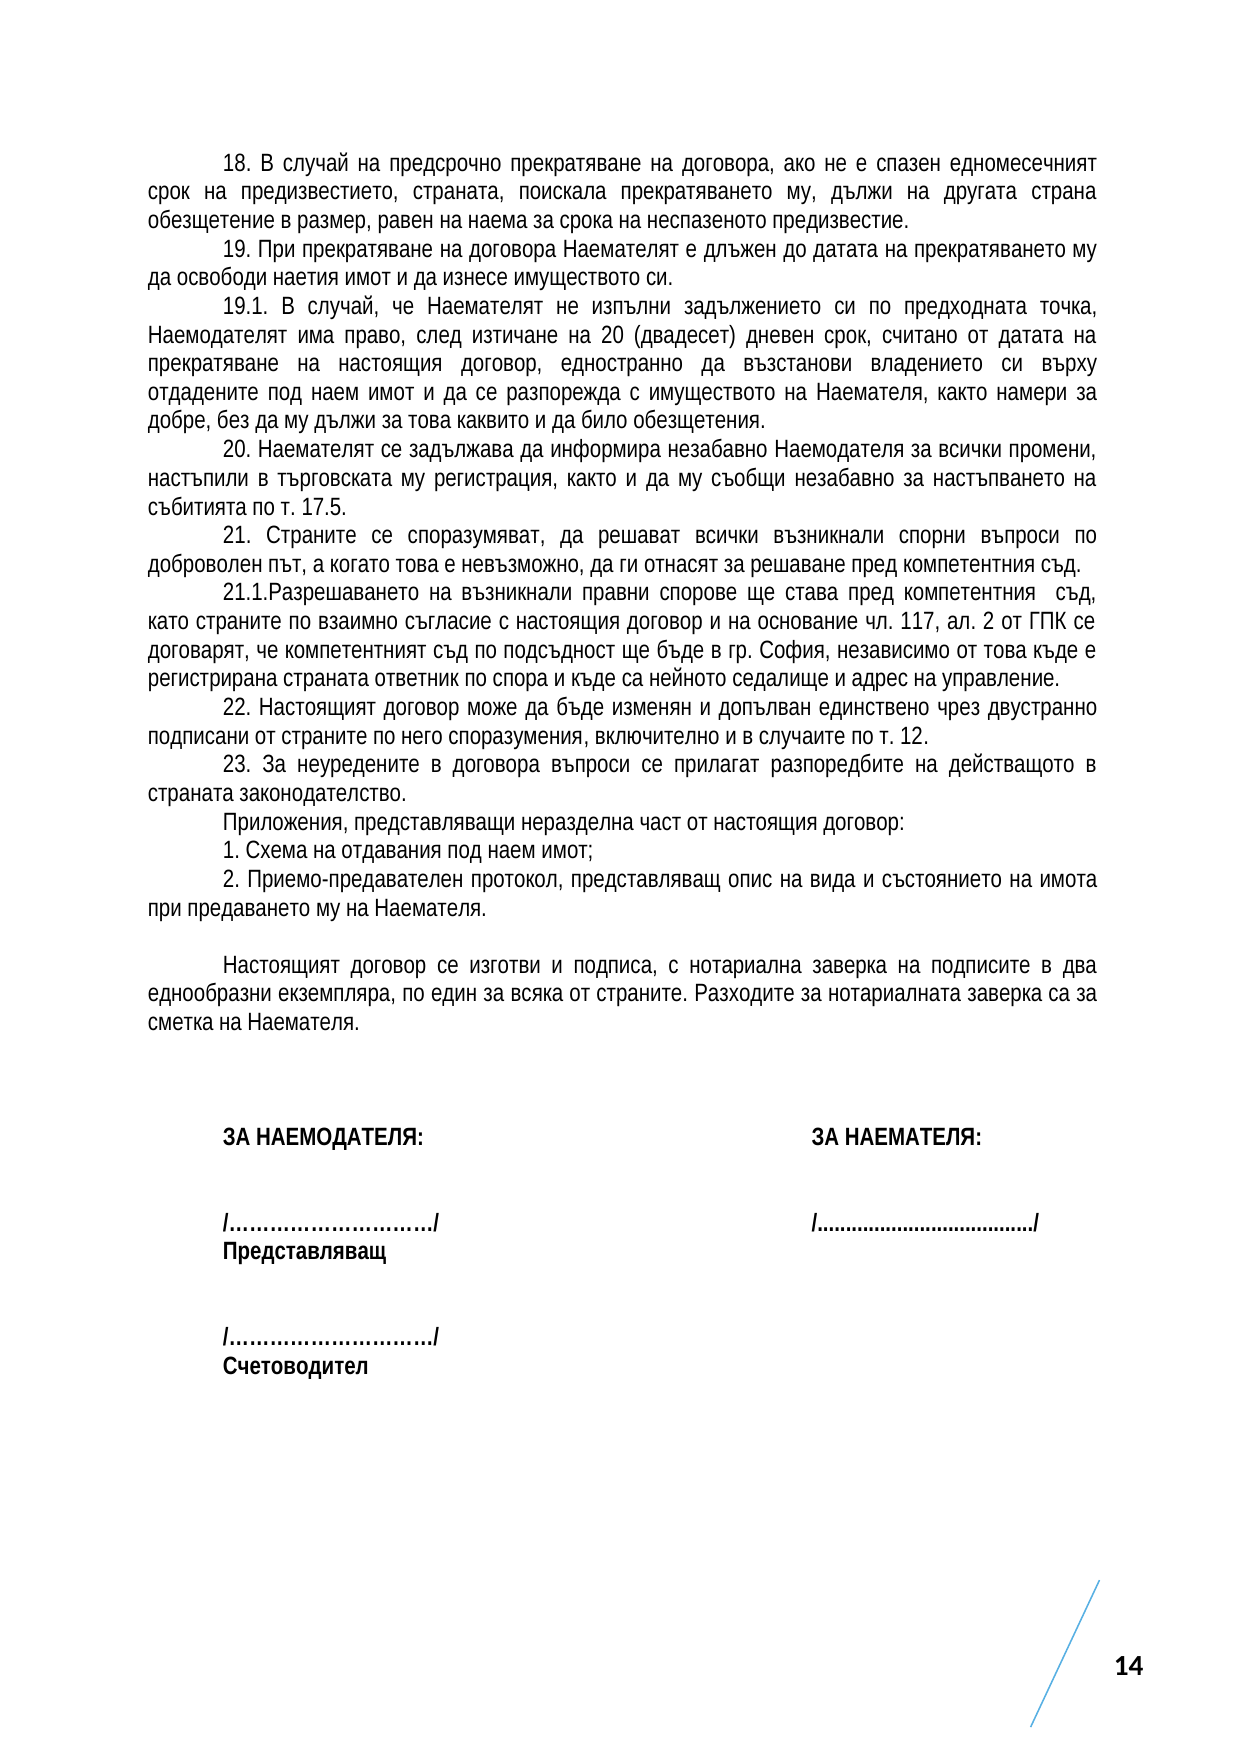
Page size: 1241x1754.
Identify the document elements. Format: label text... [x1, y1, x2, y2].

text 22. Настоящият договор може да бъде изменян и допълван единствено чрез двустранно подписани от страните по него споразумения, включително и в случаите по т. 12. [148, 692, 1098, 749]
text 1. Схема на отдавания под наем имот; [148, 835, 1098, 864]
text Счетоводител [148, 1351, 1098, 1379]
text Представляващ [148, 1236, 1098, 1265]
text Приложения, представляващи неразделна част от настоящия договор: [148, 807, 1098, 835]
text 20. Наемателят се задължава да информира незабавно Наемодателя за всички промени, настъпили в търговската му регистрация, както и да му съобщи незабавно за настъпването на събитията по т. 17.5. [148, 434, 1098, 520]
text Настоящият договор се изготви и подписа, с нотариална заверка на подписите в два еднообразни екземпляра, по един за всяка от страните. Разходите за нотариалната заверка са за сметка на Наемателя. [148, 950, 1098, 1036]
text 2. Приемо-предавателен протокол, представляващ опис на вида и състоянието на имота при предаването му на Наемателя. [148, 864, 1098, 921]
text /…………………………/ /....................................../ [148, 1208, 1098, 1236]
text ЗА НАЕМОДАТЕЛЯ: ЗА НАЕМАТЕЛЯ: [148, 1122, 1098, 1150]
text 21. Страните се споразумяват, да решават всички възникнали спорни въпроси по доброволен път, а когато това е невъзможно, да ги отнасят за решаване пред компетентния съд. [148, 520, 1098, 577]
text /…………………………/ [148, 1322, 1098, 1351]
text 19.1. В случай, че Наемателят не изпълни задължението си по предходната точка, Наемодателят има право, след изтичане на 20 (двадесет) дневен срок, считано от датата на прекратяване на настоящия договор, едностранно да възстанови владението си върху отдадените под наем имот и да се разпорежда с имуществото на Наемателя, както намери за добре, без да му дължи за това каквито и да било обезщетения. [148, 291, 1098, 434]
text 23. За неуредените в договора въпроси се прилагат разпоредбите на действащото в страната законодателство. [148, 749, 1098, 807]
text 19. При прекратяване на договора Наемателят е длъжен до датата на прекратяването му да освободи наетия имот и да изнесе имуществото си. [148, 234, 1098, 291]
text 21.1.Разрешаването на възникнали правни спорове ще става пред компетентния съд, като страните по взаимно съгласие с настоящия договор и на основание чл. 117, ал. 2 от ГПК се договарят, че компетентният съд по подсъдност ще бъде в гр. София, независимо от това къде е регистрирана страната ответник по спора и къде са нейното седалище и адрес на управление. [148, 577, 1098, 692]
text 18. В случай на предсрочно прекратяване на договора, ако не е спазен едномесечният срок на предизвестието, страната, поискала прекратяването му, дължи на другата страна обезщетение в размер, равен на наема за срока на неспазеното предизвестие. [148, 148, 1098, 234]
